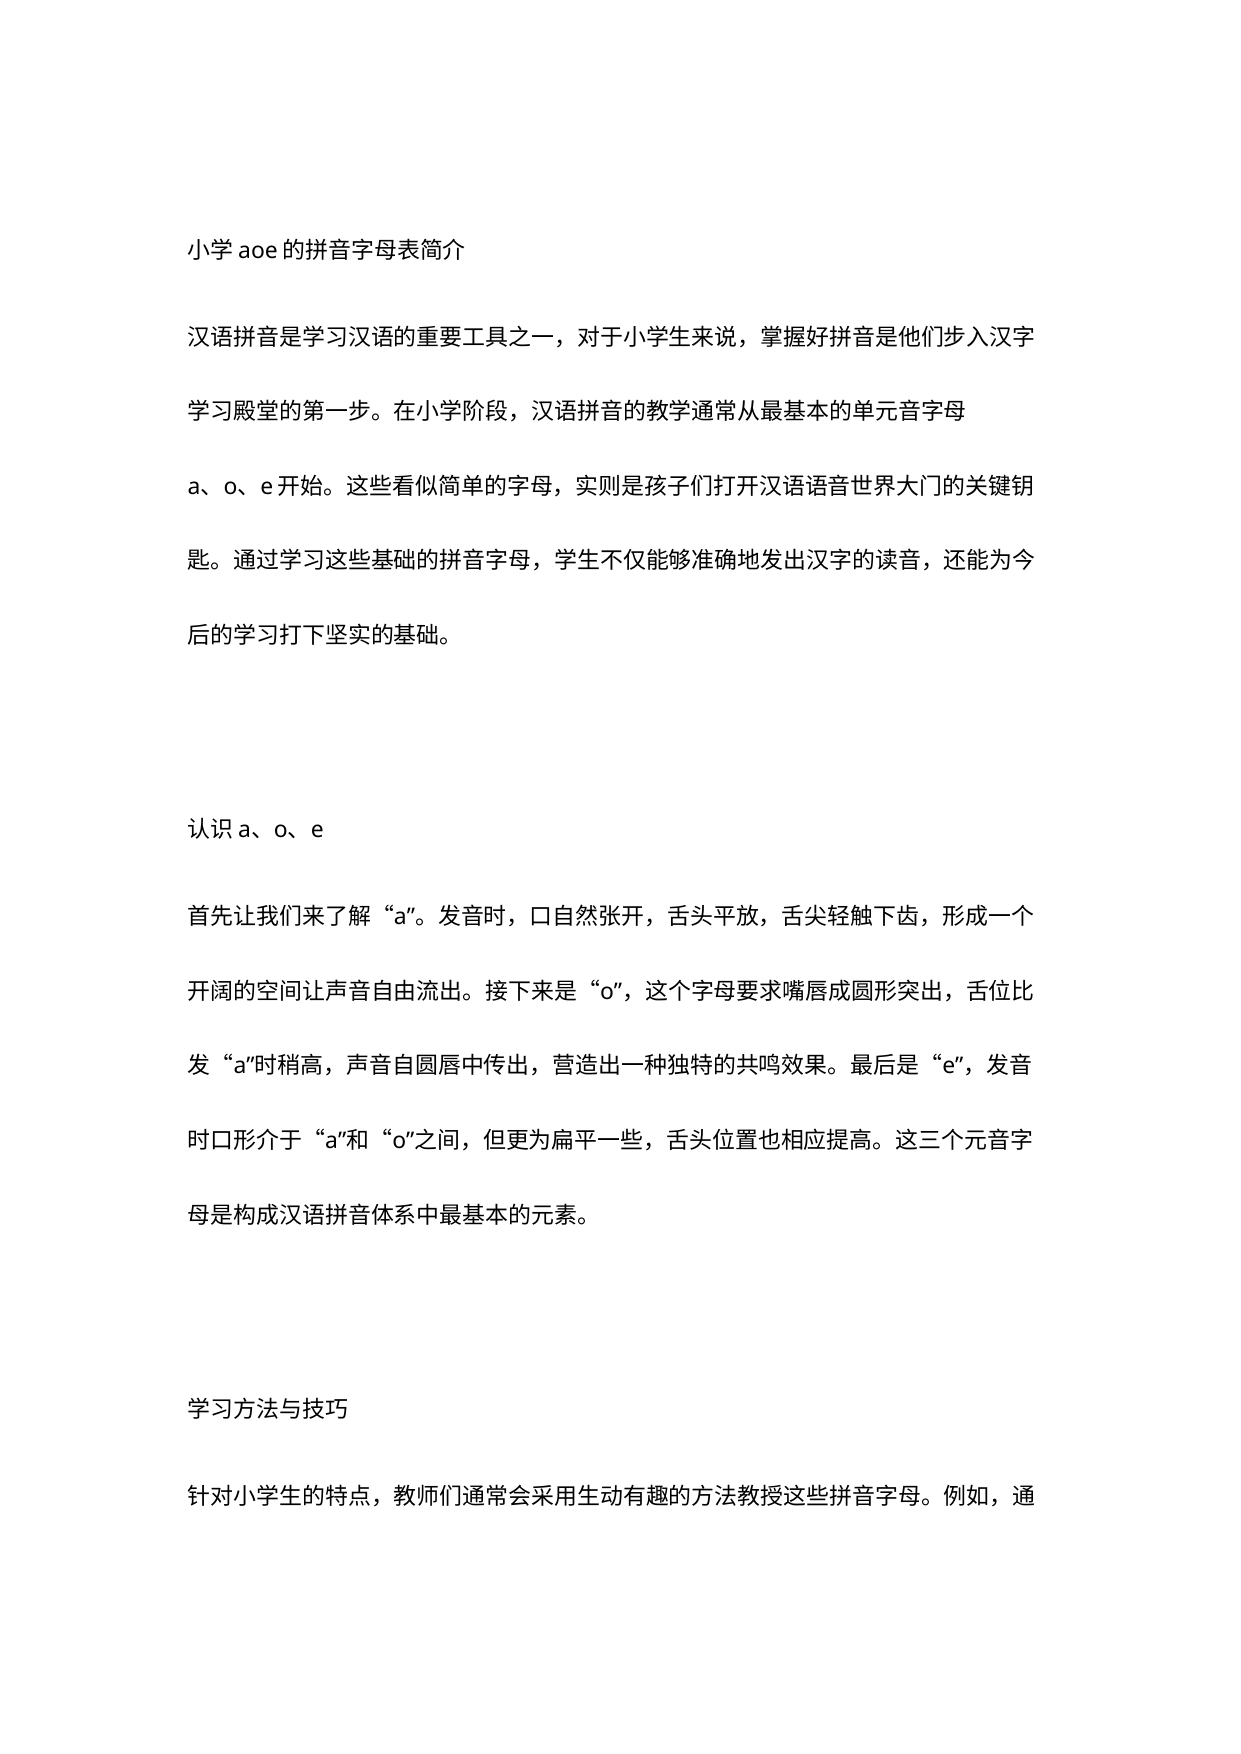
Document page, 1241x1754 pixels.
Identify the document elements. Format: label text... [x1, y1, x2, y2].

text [187, 1462, 1053, 1527]
text 首先让我们来了解“a”。发音时，口自然张开，舌头平放，舌尖轻触下齿，形成一个开阔的空间让声音自由流出。接下来是“o”，这个字母要求嘴唇成圆形突出，舌位比发“a”时稍高，声音自圆唇中传出，营造出一种独特的共鸣效果。最后是“e”，发音时口形介于“a”和“o”之间，但更为扁平一些，舌头位置也相应提高。这三个元音字母是构成汉语拼音体系中最基本的元素。 [187, 882, 1053, 1246]
text 汉语拼音是学习汉语的重要工具之一，对于小学生来说，掌握好拼音是他们步入汉字学习殿堂的第一步。在小学阶段，汉语拼音的教学通常从最基本的单元音字母a、o、e开始。这些看似简单的字母，实则是孩子们打开汉语语音世界大门的关键钥匙。通过学习这些基础的拼音字母，学生不仅能够准确地发出汉字的读音，还能为今后的学习打下坚实的基础。 [187, 302, 1053, 666]
text 小学aoe的拼音字母表简介 [187, 216, 1053, 281]
text 学习方法与技巧 [187, 1375, 1053, 1440]
text 认识a、o、e [187, 796, 1053, 861]
